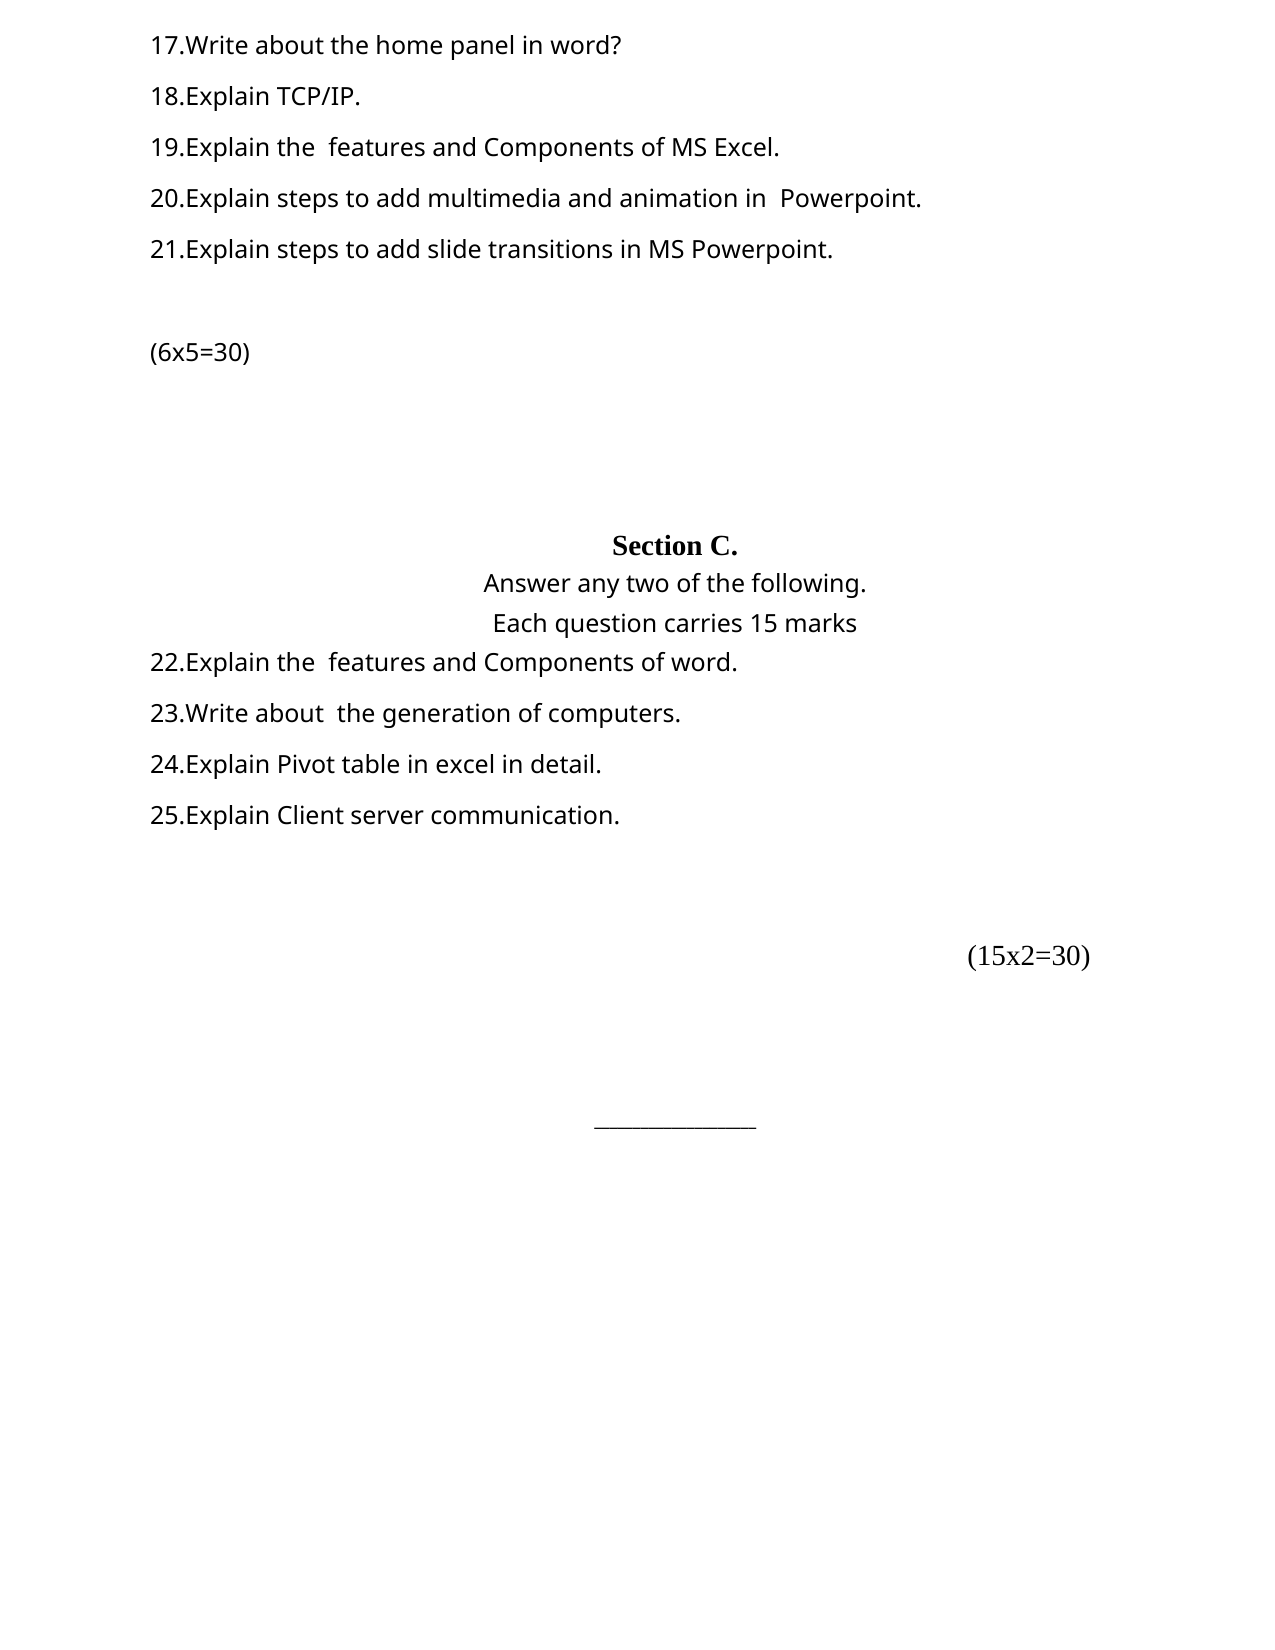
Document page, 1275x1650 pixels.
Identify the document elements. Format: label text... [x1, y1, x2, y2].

text Section C. [150, 528, 1200, 561]
text (15x2=30) [150, 938, 1200, 971]
text 17.Write about the home panel in word? [150, 28, 1200, 62]
text 24.Explain Pivot table in excel in detail. [150, 747, 1200, 781]
text Each question carries 15 marks [150, 605, 1200, 639]
text 25.Explain Client server communication. [150, 798, 1200, 832]
text 22.Explain the features and Components of word. [150, 644, 1200, 678]
text 18.Explain TCP/IP. [150, 79, 1200, 113]
text _____________________ [150, 1107, 1200, 1132]
text 21.Explain steps to add slide transitions in MS Powerpoint. (6x5=30) [150, 232, 1200, 368]
text 19.Explain the features and Components of MS Excel. [150, 130, 1200, 164]
text Answer any two of the following. [150, 566, 1200, 600]
text 20.Explain steps to add multimedia and animation in Powerpoint. [150, 181, 1200, 215]
text 23.Write about the generation of computers. [150, 696, 1200, 729]
